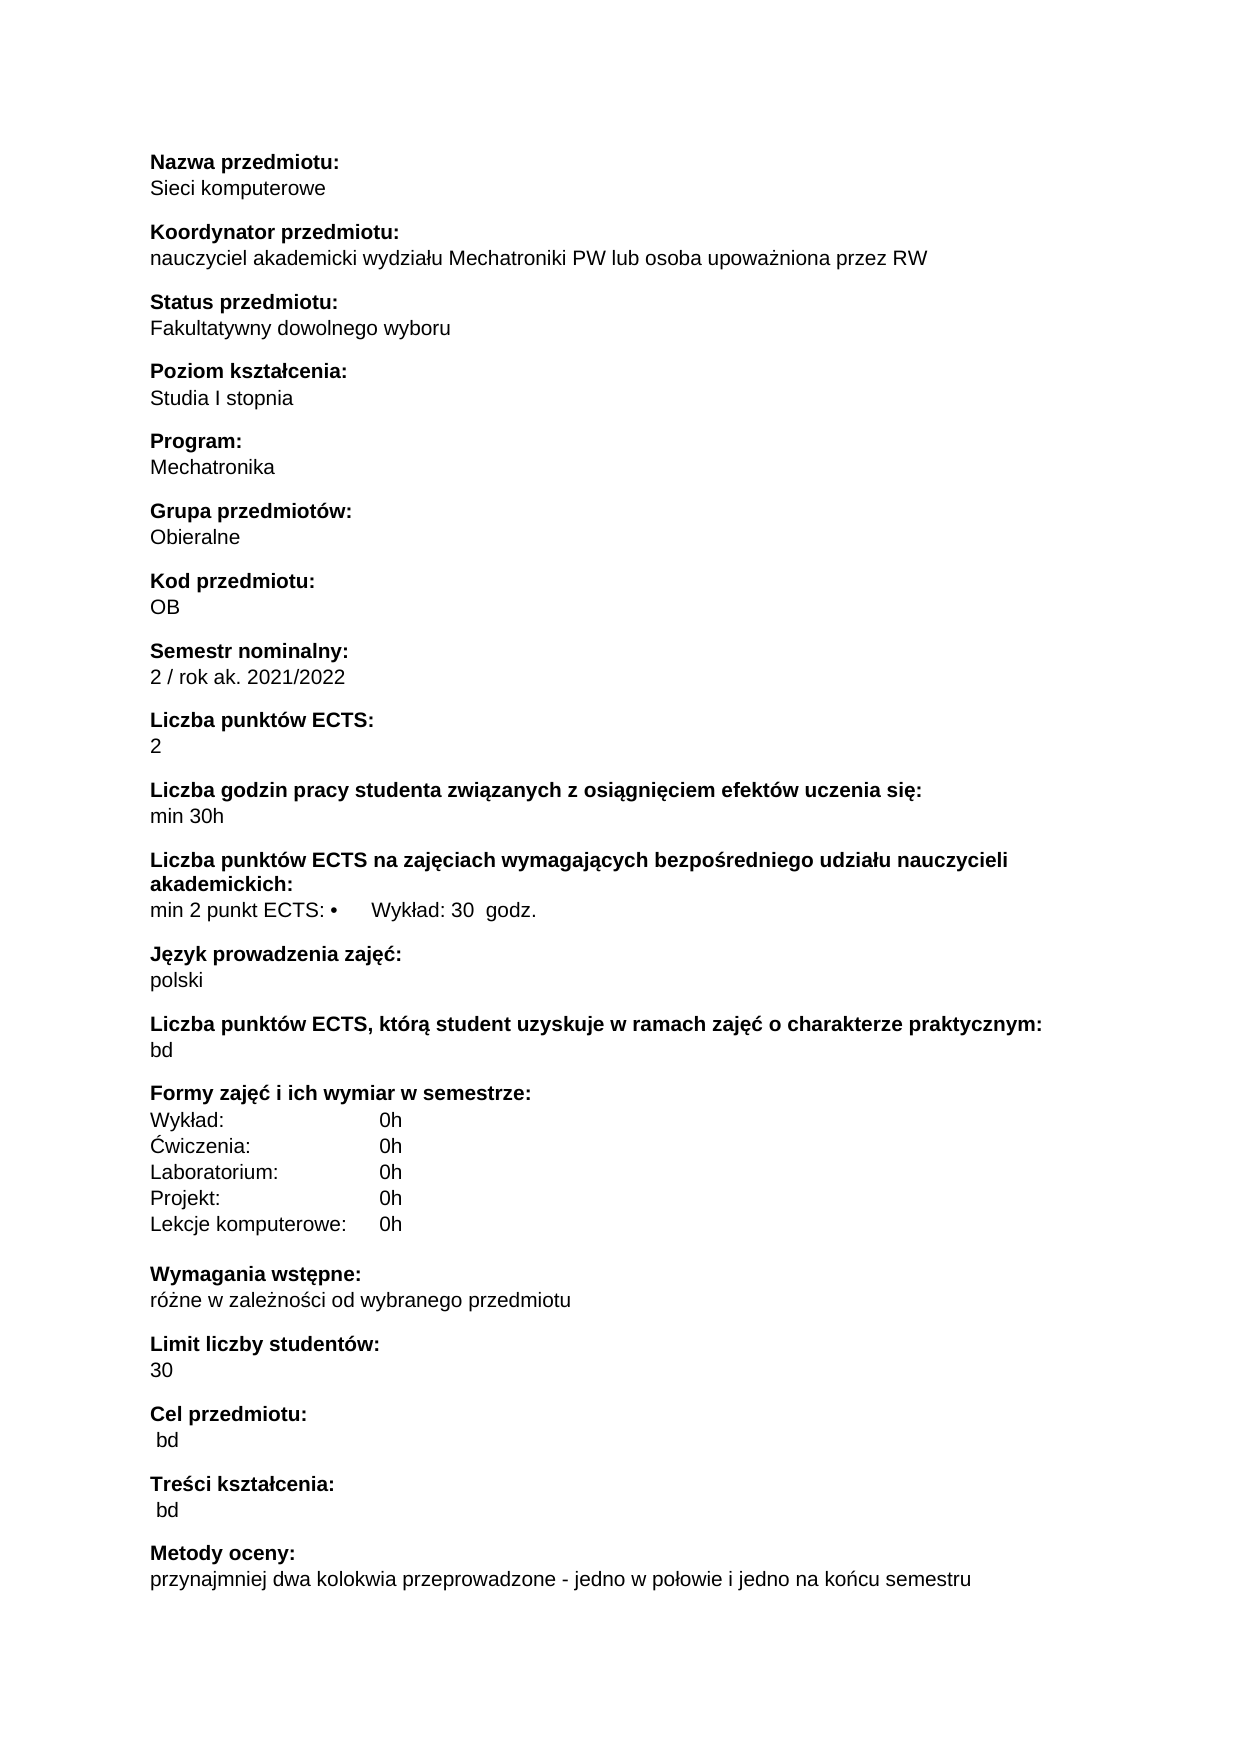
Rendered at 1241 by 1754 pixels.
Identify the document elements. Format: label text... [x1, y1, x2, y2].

text Program: [150, 429, 1090, 453]
text przynajmniej dwa kolokwia przeprowadzone - jedno w połowie i jedno na końcu semestru [150, 1567, 1090, 1591]
table_cell Projekt: [140, 1186, 367, 1210]
text OB [150, 595, 1090, 619]
text Wymagania wstępne: [150, 1262, 1090, 1286]
text Status przedmiotu: [150, 289, 1090, 313]
table_cell 0h [369, 1158, 597, 1184]
text Fakultatywny dowolnego wyboru [150, 316, 1090, 339]
text Grupa przedmiotów: [150, 499, 1090, 523]
text Koordynator przedmiotu: [150, 220, 1090, 244]
text Kod przedmiotu: [150, 569, 1090, 593]
text Liczba punktów ECTS: [150, 708, 1090, 732]
table_cell 0h [369, 1132, 597, 1158]
text Studia I stopnia [150, 385, 1090, 409]
text polski [150, 968, 1090, 992]
text Metody oceny: [150, 1541, 1090, 1565]
table_header Wykład: [140, 1108, 367, 1132]
text Język prowadzenia zajęć: [150, 942, 1090, 966]
table_header 0h [369, 1108, 597, 1132]
text Poziom kształcenia: [150, 359, 1090, 383]
text 30 [150, 1358, 1090, 1382]
text Liczba punktów ECTS, którą student uzyskuje w ramach zajęć o charakterze praktycznym: [150, 1011, 1090, 1035]
text bd [150, 1037, 1090, 1061]
text różne w zależności od wybranego przedmiotu [150, 1288, 1090, 1312]
table_cell 0h [369, 1184, 597, 1210]
table_cell Laboratorium: [140, 1160, 367, 1184]
text nauczyciel akademicki wydziału Mechatroniki PW lub osoba upoważniona przez RW [150, 246, 1090, 270]
text Cel przedmiotu: [150, 1402, 1090, 1426]
text Formy zajęć i ich wymiar w semestrze: [150, 1081, 1090, 1105]
text Mechatronika [150, 455, 1090, 479]
table_cell 0h [369, 1210, 597, 1236]
text Obieralne [150, 525, 1090, 549]
text Sieci komputerowe [150, 176, 1090, 200]
text Limit liczby studentów: [150, 1332, 1090, 1356]
text Liczba godzin pracy studenta związanych z osiągnięciem efektów uczenia się: [150, 778, 1090, 802]
text min 2 punkt ECTS: • Wykład: 30 godz. [150, 898, 1090, 922]
table_cell Lekcje komputerowe: [140, 1212, 367, 1236]
text bd [150, 1497, 1090, 1521]
text Treści kształcenia: [150, 1471, 1090, 1495]
text 2 [150, 734, 1090, 758]
text Semestr nominalny: [150, 638, 1090, 662]
text min 30h [150, 804, 1090, 828]
text bd [150, 1428, 1090, 1452]
text 2 / rok ak. 2021/2022 [150, 664, 1090, 688]
text Liczba punktów ECTS na zajęciach wymagających bezpośredniego udziału nauczycieli akademickich: [150, 848, 1090, 896]
table_cell Ćwiczenia: [140, 1134, 367, 1158]
text Nazwa przedmiotu: [150, 150, 1090, 174]
